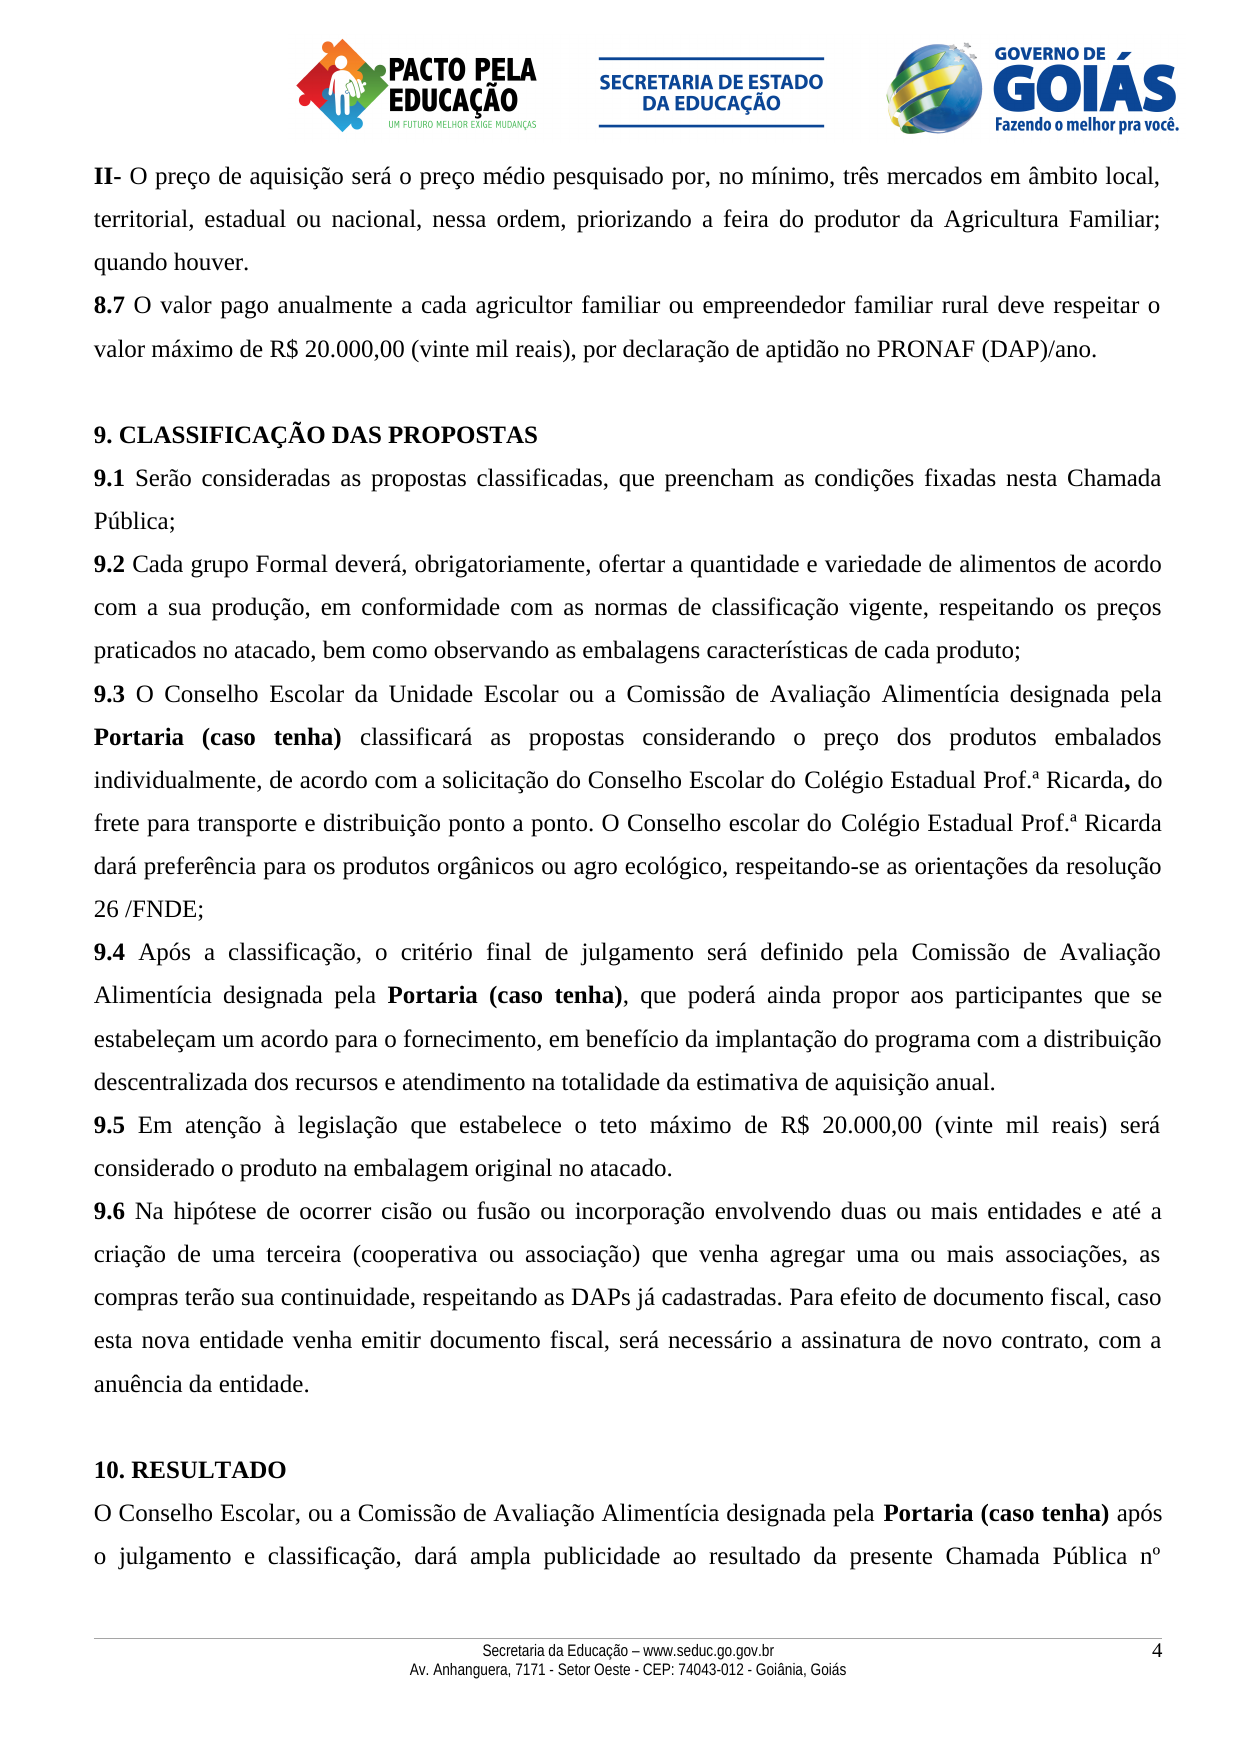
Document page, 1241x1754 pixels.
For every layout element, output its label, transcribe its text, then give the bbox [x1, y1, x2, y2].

text 9.6 Na hipótese de ocorrer cisão ou fusão ou incorporação envolvendo duas ou mais entidades e até a criação de uma terceira (cooperativa ou associação) que venha agregar uma ou mais associações, as compras terão sua continuidade, respeitando as DAPs já cadastradas. Para efeito de documento fiscal, caso esta nova entidade venha emitir documento fiscal, será necessário a assinatura de novo contrato, com a anuência da entidade. [94, 1196, 1162, 1397]
text 9. CLASSIFICAÇÃO DAS PROPOSTAS [94, 420, 1162, 449]
text 9.5 Em atenção à legislação que estabelece o teto máximo de R$ 20.000,00 (vinte mil reais) será considerado o produto na embalagem original no atacado. [94, 1110, 1162, 1182]
text 9.2 Cada grupo Formal deverá, obrigatoriamente, ofertar a quantidade e variedade de alimentos de acordo com a sua produção, em conformidade com as normas de classificação vigente, respeitando os preços praticados no atacado, bem como observando as embalagens características de cada produto; [94, 549, 1162, 664]
text 9.4 Após a classificação, o critério final de julgamento será definido pela Comissão de Avaliação Alimentícia designada pela Portaria (caso tenha), que poderá ainda propor aos participantes que se estabeleçam um acordo para o fornecimento, em benefício da implantação do programa com a distribuição descentralizada dos recursos e atendimento na totalidade da estimativa de aquisição anual. [94, 937, 1162, 1096]
text 9.1 Serão consideradas as propostas classificadas, que preencham as condições fixadas nesta Chamada Pública; [94, 463, 1162, 535]
text 9.3 O Conselho Escolar da Unidade Escolar ou a Comissão de Avaliação Alimentícia designada pela Portaria (caso tenha) classificará as propostas considerando o preço dos produtos embalados individualmente, de acordo com a solicitação do Conselho Escolar do Colégio Estadual Prof.ª Ricarda, do frete para transporte e distribuição ponto a ponto. O Conselho escolar do Colégio Estadual Prof.ª Ricarda dará preferência para os produtos orgânicos ou agro ecológico, respeitando-se as orientações da resolução 26 /FNDE; [94, 679, 1162, 923]
text 10. RESULTADO [94, 1455, 1162, 1484]
text II- O preço de aquisição será o preço médio pesquisado por, no mínimo, três mercados em âmbito local, territorial, estadual ou nacional, nessa ordem, priorizando a feira do produtor da Agricultura Familiar; quando houver. [94, 161, 1162, 276]
picture [287, 34, 1186, 143]
text 8.7 O valor pago anualmente a cada agricultor familiar ou empreendedor familiar rural deve respeitar o valor máximo de R$ 20.000,00 (vinte mil reais), por declaração de aptidão no PRONAF (DAP)/ano. [94, 291, 1162, 362]
